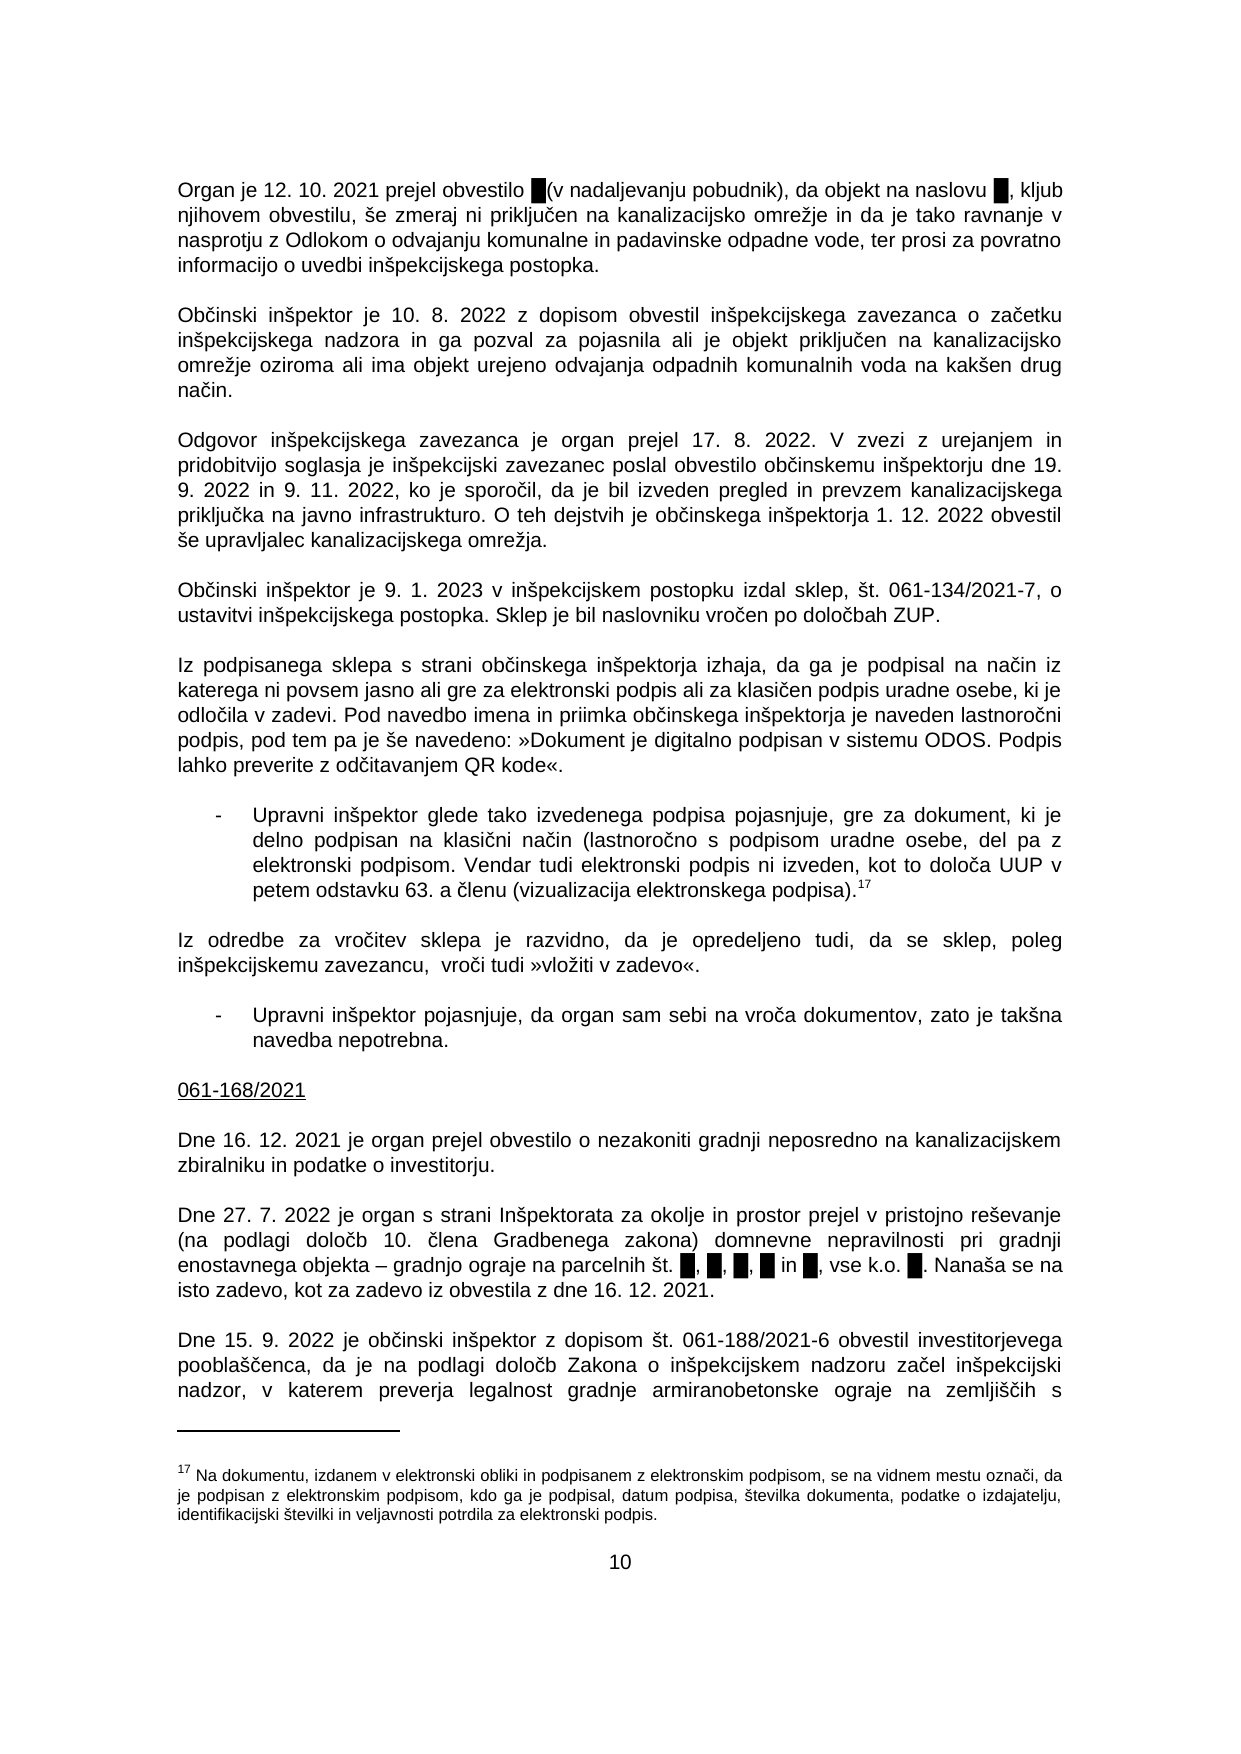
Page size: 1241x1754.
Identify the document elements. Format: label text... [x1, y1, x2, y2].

text Dne 27. 7. 2022 je organ s strani Inšpektorata za okolje in prostor prejel v pristojno reševanje (na podlagi določb 10. člena Gradbenega zakona) domnevne nepravilnosti pri gradnji enostavnega objekta – gradnjo ograje na parcelnih št. █, █, █, █ in █, vse k.o. █. Nanaša se na isto zadevo, kot za zadevo iz obvestila z dne 16. 12. 2021. [177, 1202, 1063, 1302]
text Občinski inšpektor je 10. 8. 2022 z dopisom obvestil inšpekcijskega zavezanca o začetku inšpekcijskega nadzora in ga pozval za pojasnila ali je objekt priključen na kanalizacijsko omrežje oziroma ali ima objekt urejeno odvajanja odpadnih komunalnih voda na kakšen drug način. [177, 302, 1063, 402]
text Odgovor inšpekcijskega zavezanca je organ prejel 17. 8. 2022. V zvezi z urejanjem in pridobitvijo soglasja je inšpekcijski zavezanec poslal obvestilo občinskemu inšpektorju dne 19. 9. 2022 in 9. 11. 2022, ko je sporočil, da je bil izveden pregled in prevzem kanalizacijskega priključka na javno infrastrukturo. O teh dejstvih je občinskega inšpektorja 1. 12. 2022 obvestil še upravljalec kanalizacijskega omrežja. [177, 427, 1063, 552]
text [177, 1327, 1063, 1402]
list Upravni inšpektor pojasnjuje, da organ sam sebi na vroča dokumentov, zato je takšna navedba nepotrebna. [215, 1002, 1063, 1052]
list Upravni inšpektor glede tako izvedenega podpisa pojasnjuje, gre za dokument, ki je delno podpisan na klasični način (lastnoročno s podpisom uradne osebe, del pa z elektronski podpisom. Vendar tudi elektronski podpis ni izveden, kot to določa UUP v petem odstavku 63. a členu (vizualizacija elektronskega podpisa). [215, 802, 1063, 902]
text 061-168/2021 [177, 1077, 1063, 1102]
text Iz odredbe za vročitev sklepa je razvidno, da je opredeljeno tudi, da se sklep, poleg inšpekcijskemu zavezancu, vroči tudi »vložiti v zadevo«. [177, 927, 1063, 977]
text Organ je 12. 10. 2021 prejel obvestilo █(v nadaljevanju pobudnik), da objekt na naslovu █, kljub njihovem obvestilu, še zmeraj ni priključen na kanalizacijsko omrežje in da je tako ravnanje v nasprotju z Odlokom o odvajanju komunalne in padavinske odpadne vode, ter prosi za povratno informacijo o uvedbi inšpekcijskega postopka. [177, 177, 1063, 277]
text Dne 16. 12. 2021 je organ prejel obvestilo o nezakoniti gradnji neposredno na kanalizacijskem zbiralniku in podatke o investitorju. [177, 1127, 1063, 1177]
text Iz podpisanega sklepa s strani občinskega inšpektorja izhaja, da ga je podpisal na način iz katerega ni povsem jasno ali gre za elektronski podpis ali za klasičen podpis uradne osebe, ki je odločila v zadevi. Pod navedbo imena in priimka občinskega inšpektorja je naveden lastnoročni podpis, pod tem pa je še navedeno: »Dokument je digitalno podpisan v sistemu ODOS. Podpis lahko preverite z odčitavanjem QR kode«. [177, 652, 1063, 777]
text Občinski inšpektor je 9. 1. 2023 v inšpekcijskem postopku izdal sklep, št. 061-134/2021-7, o ustavitvi inšpekcijskega postopka. Sklep je bil naslovniku vročen po določbah ZUP. [177, 577, 1063, 627]
